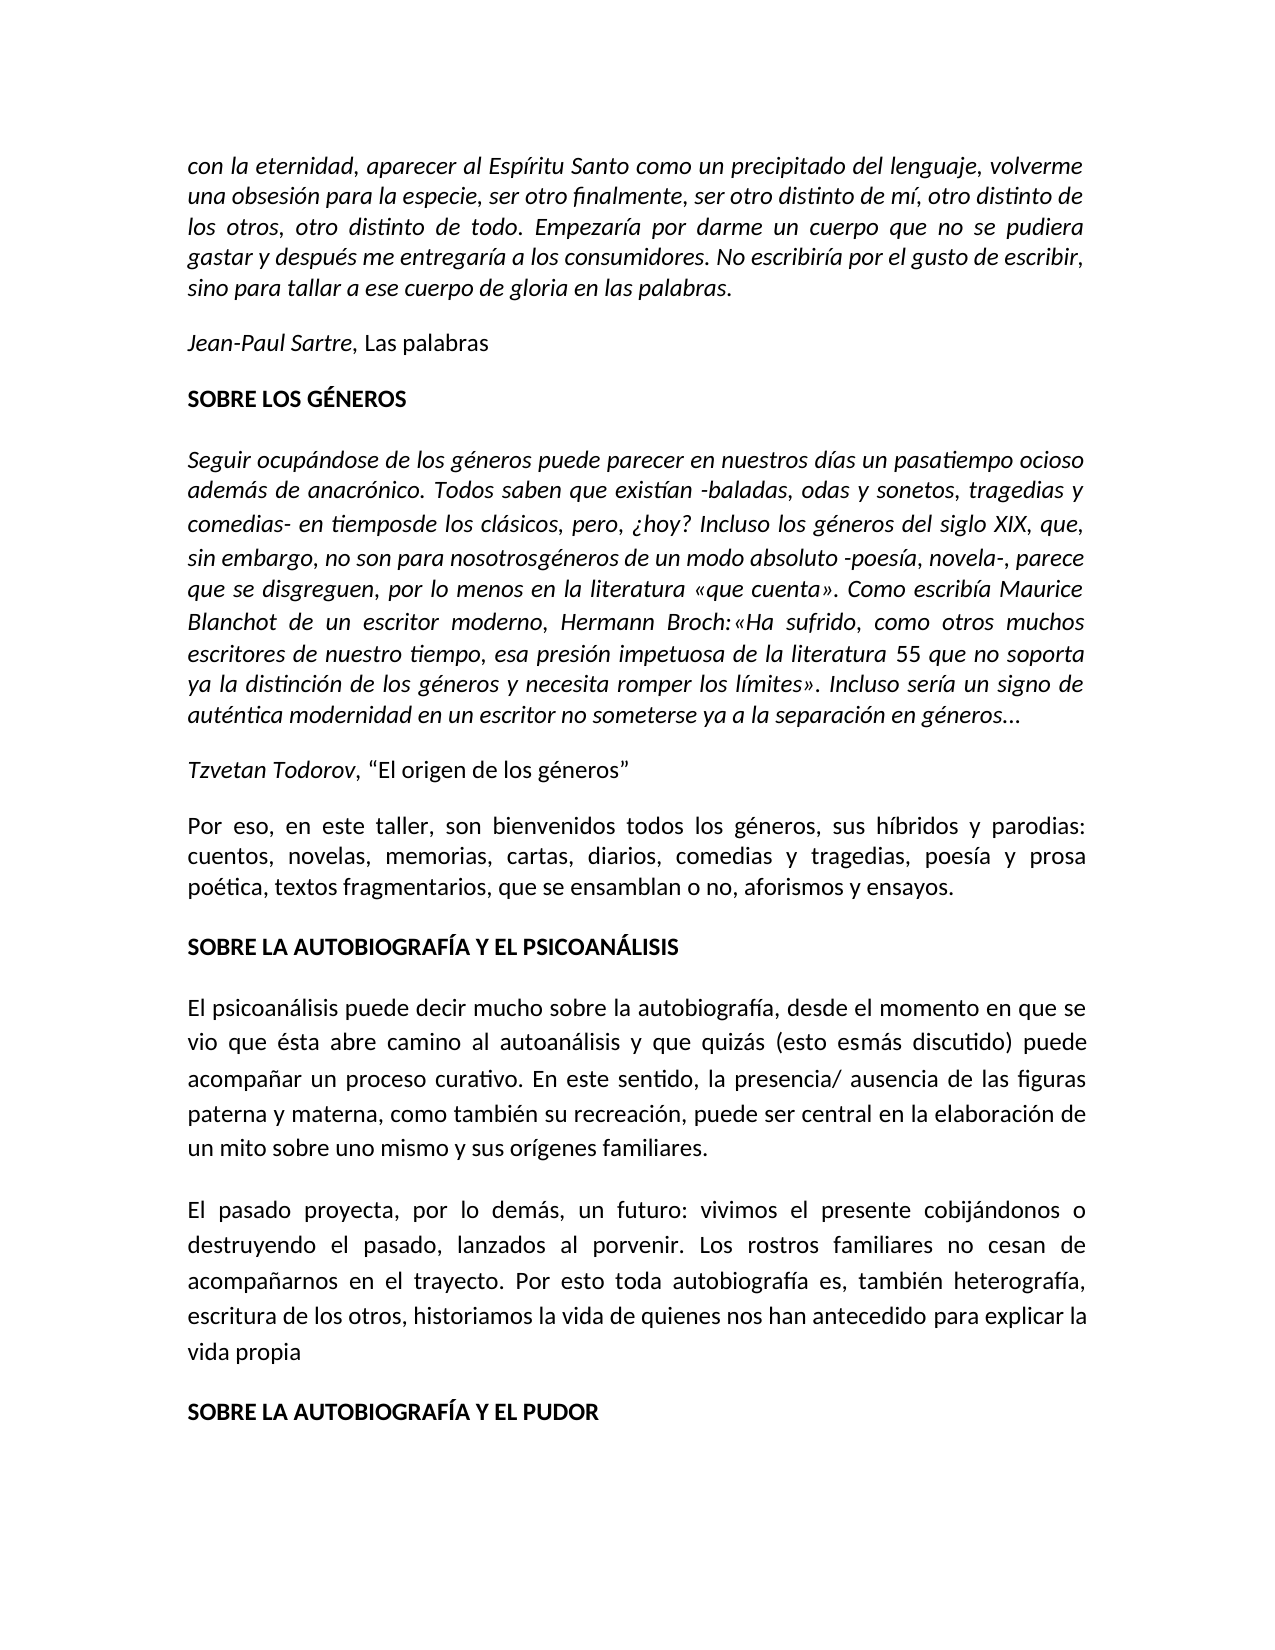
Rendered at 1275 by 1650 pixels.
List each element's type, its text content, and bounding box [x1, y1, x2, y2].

text El pasado proyecta, por lo demás, un futuro: vivimos el presente cobijándonos o destruyendo el pasado, lanzados al porvenir. Los rostros familiares no cesan de acompañarnos en el trayecto. Por esto toda autobiografía es, también heterografía, escritura de los otros, historiamos la vida de quienes nos han antecedido para explicar la vida propia [187, 1189, 1087, 1366]
text Por eso, en este taller, son bienvenidos todos los géneros, sus híbridos y parodias: cuentos, novelas, memorias, cartas, diarios, comedias y tragedias, poesía y prosa poética, textos fragmentarios, que se ensamblan o no, aforismos y ensayos. [187, 810, 1087, 902]
text Seguir ocupándose de los géneros puede parecer en nuestros días un pasatiempo ocioso además de anacrónico. Todos saben que existían -baladas, odas y sonetos, tragedias y comedias- en tiempos de los clásicos, pero, ¿hoy? Incluso los géneros del siglo XIX, que, sin embargo, no son para nosotros géneros de un modo absoluto -poesía, novela-, parece que se disgreguen, por lo menos en la literatura «que cuenta». Como escribía Maurice Blanchot de un escritor moderno, Hermann Broch: «Ha sufrido, como otros muchos escritores de nuestro tiempo, esa presión impetuosa de la literatura 55 que no soporta ya la distinción de los géneros y necesita romper los límites». Incluso sería un signo de auténtica modernidad en un escritor no someterse ya a la separación en géneros... [187, 444, 1087, 729]
text SOBRE LA AUTOBIOGRAFÍA Y EL PUDOR [187, 1391, 1087, 1427]
text El psicoanálisis puede decir mucho sobre la autobiografía, desde el momento en que se vio que ésta abre camino al autoanálisis y que quizás (esto es más discutido) puede acompañar un proceso curativo. En este sentido, la presencia/ ausencia de las figuras paterna y materna, como también su recreación, puede ser central en la elaboración de un mito sobre uno mismo y sus orígenes familiares. [187, 987, 1087, 1164]
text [187, 150, 1087, 303]
text SOBRE LOS GÉNEROS [187, 383, 1087, 414]
text SOBRE LA AUTOBIOGRAFÍA Y EL PSICOANÁLISIS [187, 927, 1087, 962]
text Tzvetan Todorov, “El origen de los géneros” [187, 754, 1087, 785]
text Jean-Paul Sartre, Las palabras [187, 328, 1087, 358]
